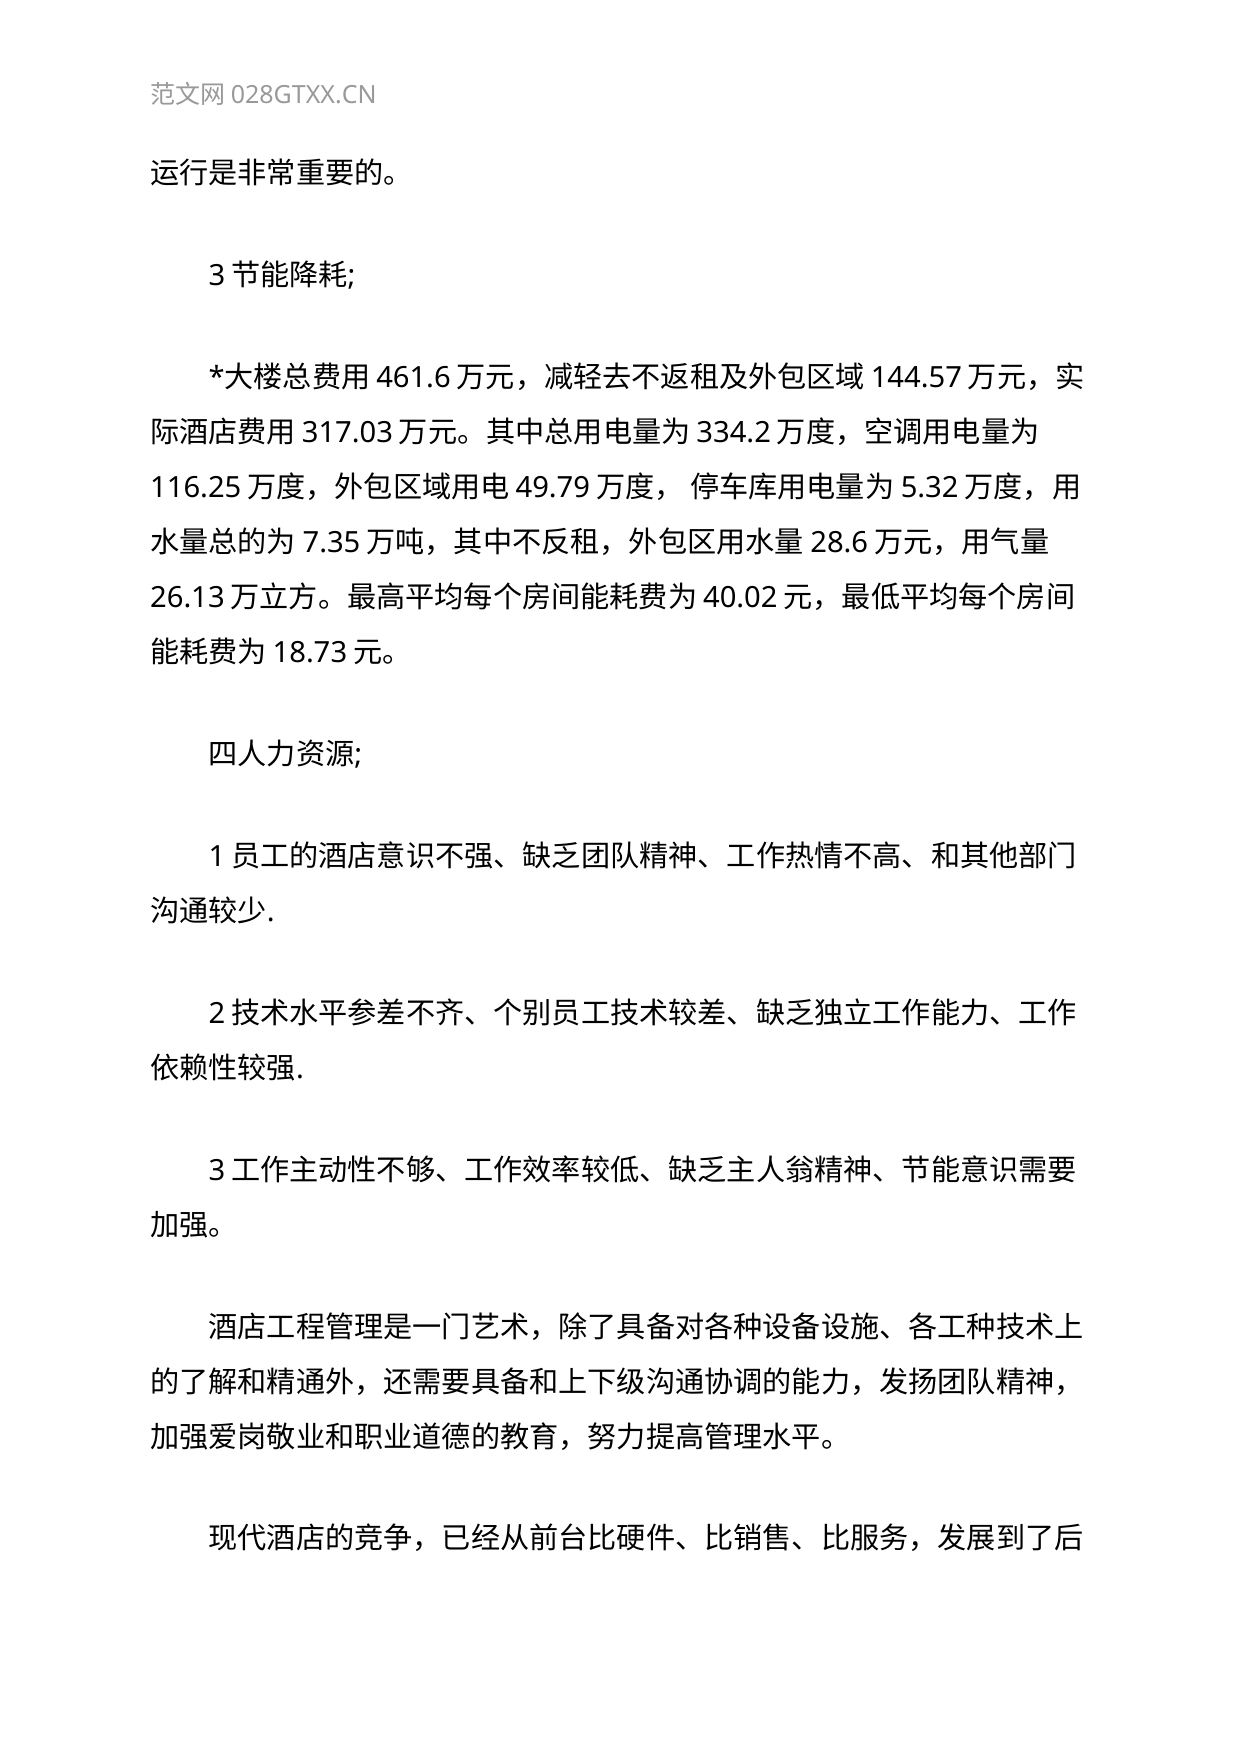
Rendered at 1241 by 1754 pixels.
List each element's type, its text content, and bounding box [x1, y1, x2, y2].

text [150, 150, 1090, 192]
text 3节能降耗; [150, 252, 1090, 294]
text 1员工的酒店意识不强、缺乏团队精神、工作热情不高、和其他部门沟通较少. [150, 833, 1090, 930]
text 3工作主动性不够、工作效率较低、缺乏主人翁精神、节能意识需要加强。 [150, 1147, 1090, 1244]
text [150, 1515, 1090, 1557]
text 四人力资源; [150, 731, 1090, 773]
text *大楼总费用461.6万元，减轻去不返租及外包区域144.57万元，实际酒店费用317.03万元。其中总用电量为334.2万度，空调用电量为116.25万度，外包区域用电49.79万度， 停车库用电量为 5.32万度，用水量总的为 7.35万吨，其中不反租，外包区用水量 28.6万元，用气量26.13万立方。最高平均每个房间能耗费为40.02元，最低平均每个房间能耗费为18.73元。 [150, 354, 1090, 671]
text 酒店工程管理是一门艺术，除了具备对各种设备设施、各工种技术上的了解和精通外，还需要具备和上下级沟通协调的能力，发扬团队精神，加强爱岗敬业和职业道德的教育，努力提高管理水平。 [150, 1303, 1090, 1456]
text 2技术水平参差不齐、个别员工技术较差、缺乏独立工作能力、工作依赖性较强. [150, 990, 1090, 1087]
